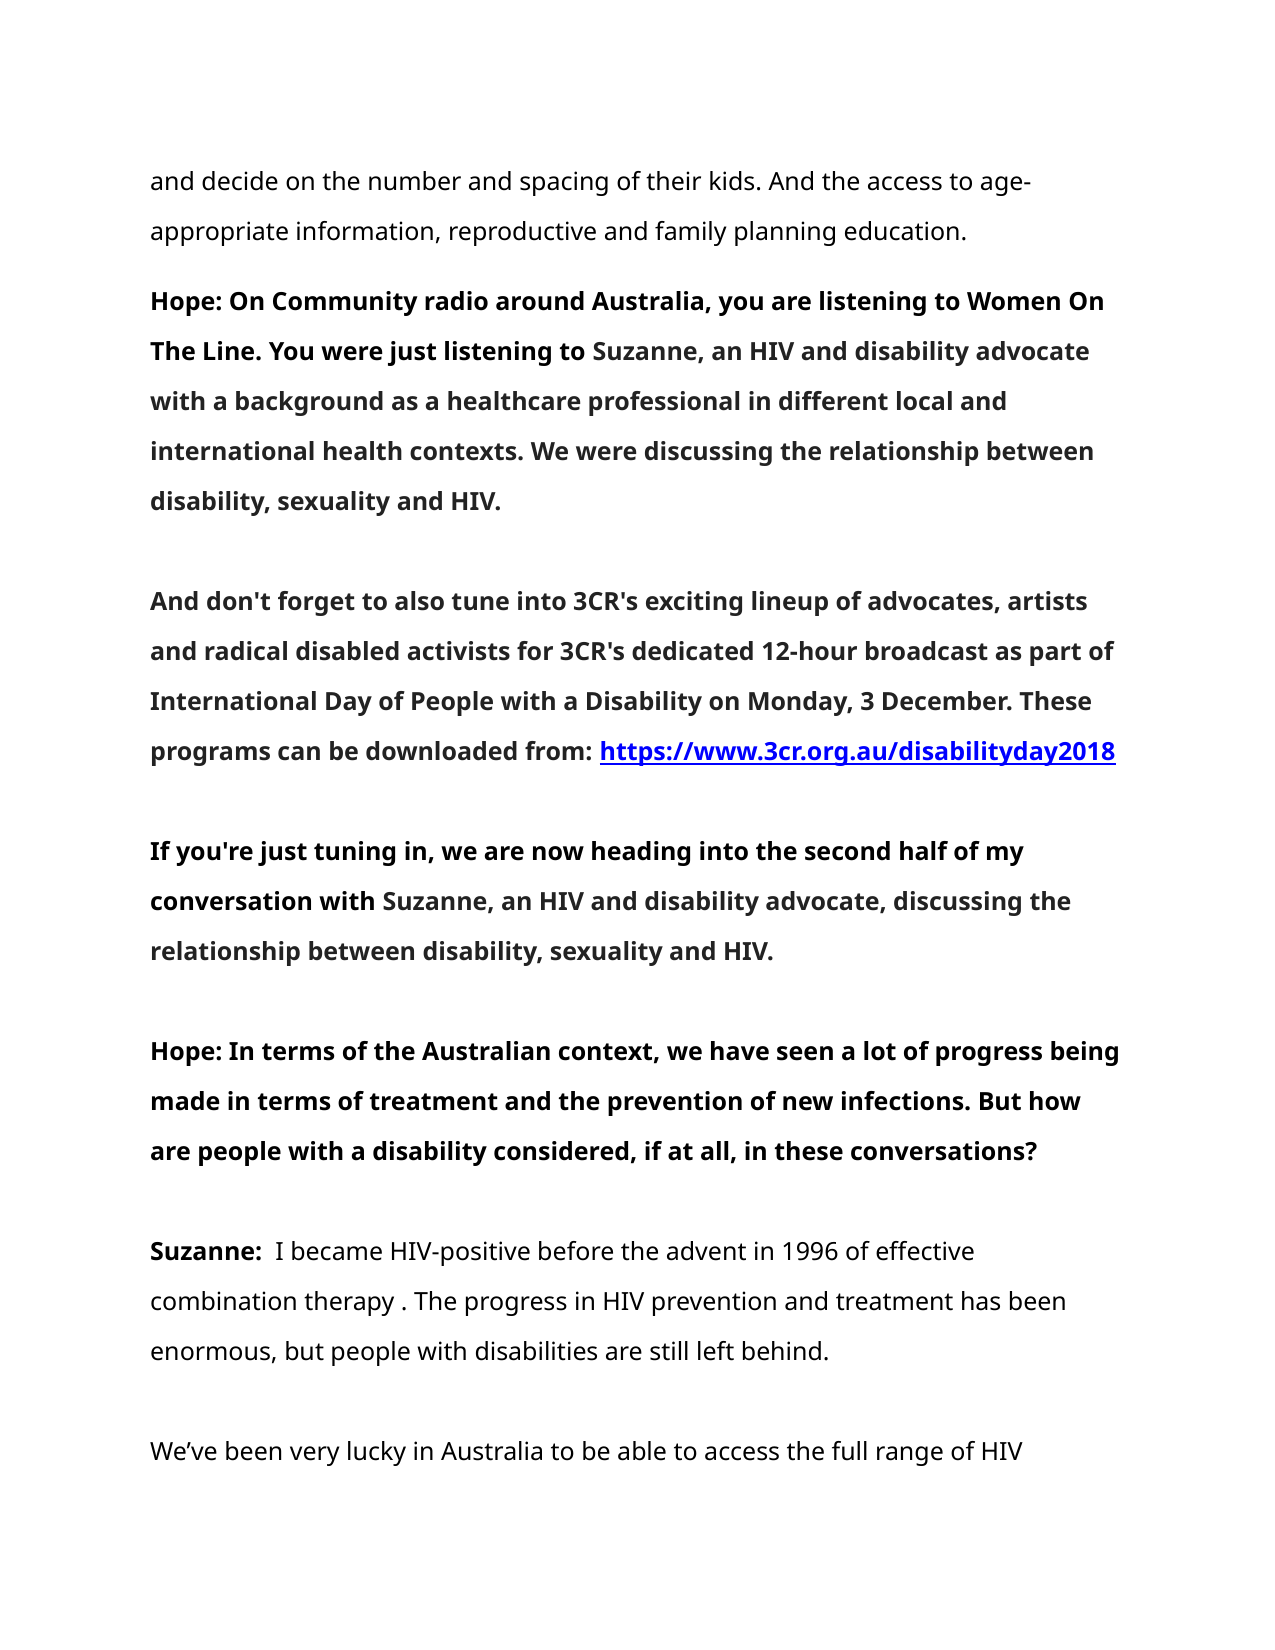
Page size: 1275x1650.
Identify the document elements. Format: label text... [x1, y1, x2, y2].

text If you're just tuning in, we are now heading into the second half of my conversation with Suzanne, an HIV and disability advocate, discussing the relationship between disability, sexuality and HIV. [150, 821, 1125, 971]
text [150, 150, 1125, 250]
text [150, 1421, 1125, 1471]
text Hope: In terms of the Australian context, we have seen a lot of progress being made in terms of treatment and the prevention of new infections. But how are people with a disability considered, if at all, in these conversations? [150, 1021, 1125, 1171]
text Hope: On Community radio around Australia, you are listening to Women On The Line. You were just listening to Suzanne, an HIV and disability advocate with a background as a healthcare professional in different local and international health contexts. We were discussing the relationship between disability, sexuality and HIV. [150, 271, 1125, 521]
text Suzanne: I became HIV-positive before the advent in 1996 of effective combination therapy . The progress in HIV prevention and treatment has been enormous, but people with disabilities are still left behind. [150, 1221, 1125, 1371]
text And don't forget to also tune into 3CR's exciting lineup of advocates, artists and radical disabled activists for 3CR's dedicated 12-hour broadcast as part of International Day of People with a Disability on Monday, 3 December. These programs can be downloaded from: https://www.3cr.org.au/disabilityday2018 [150, 571, 1125, 821]
